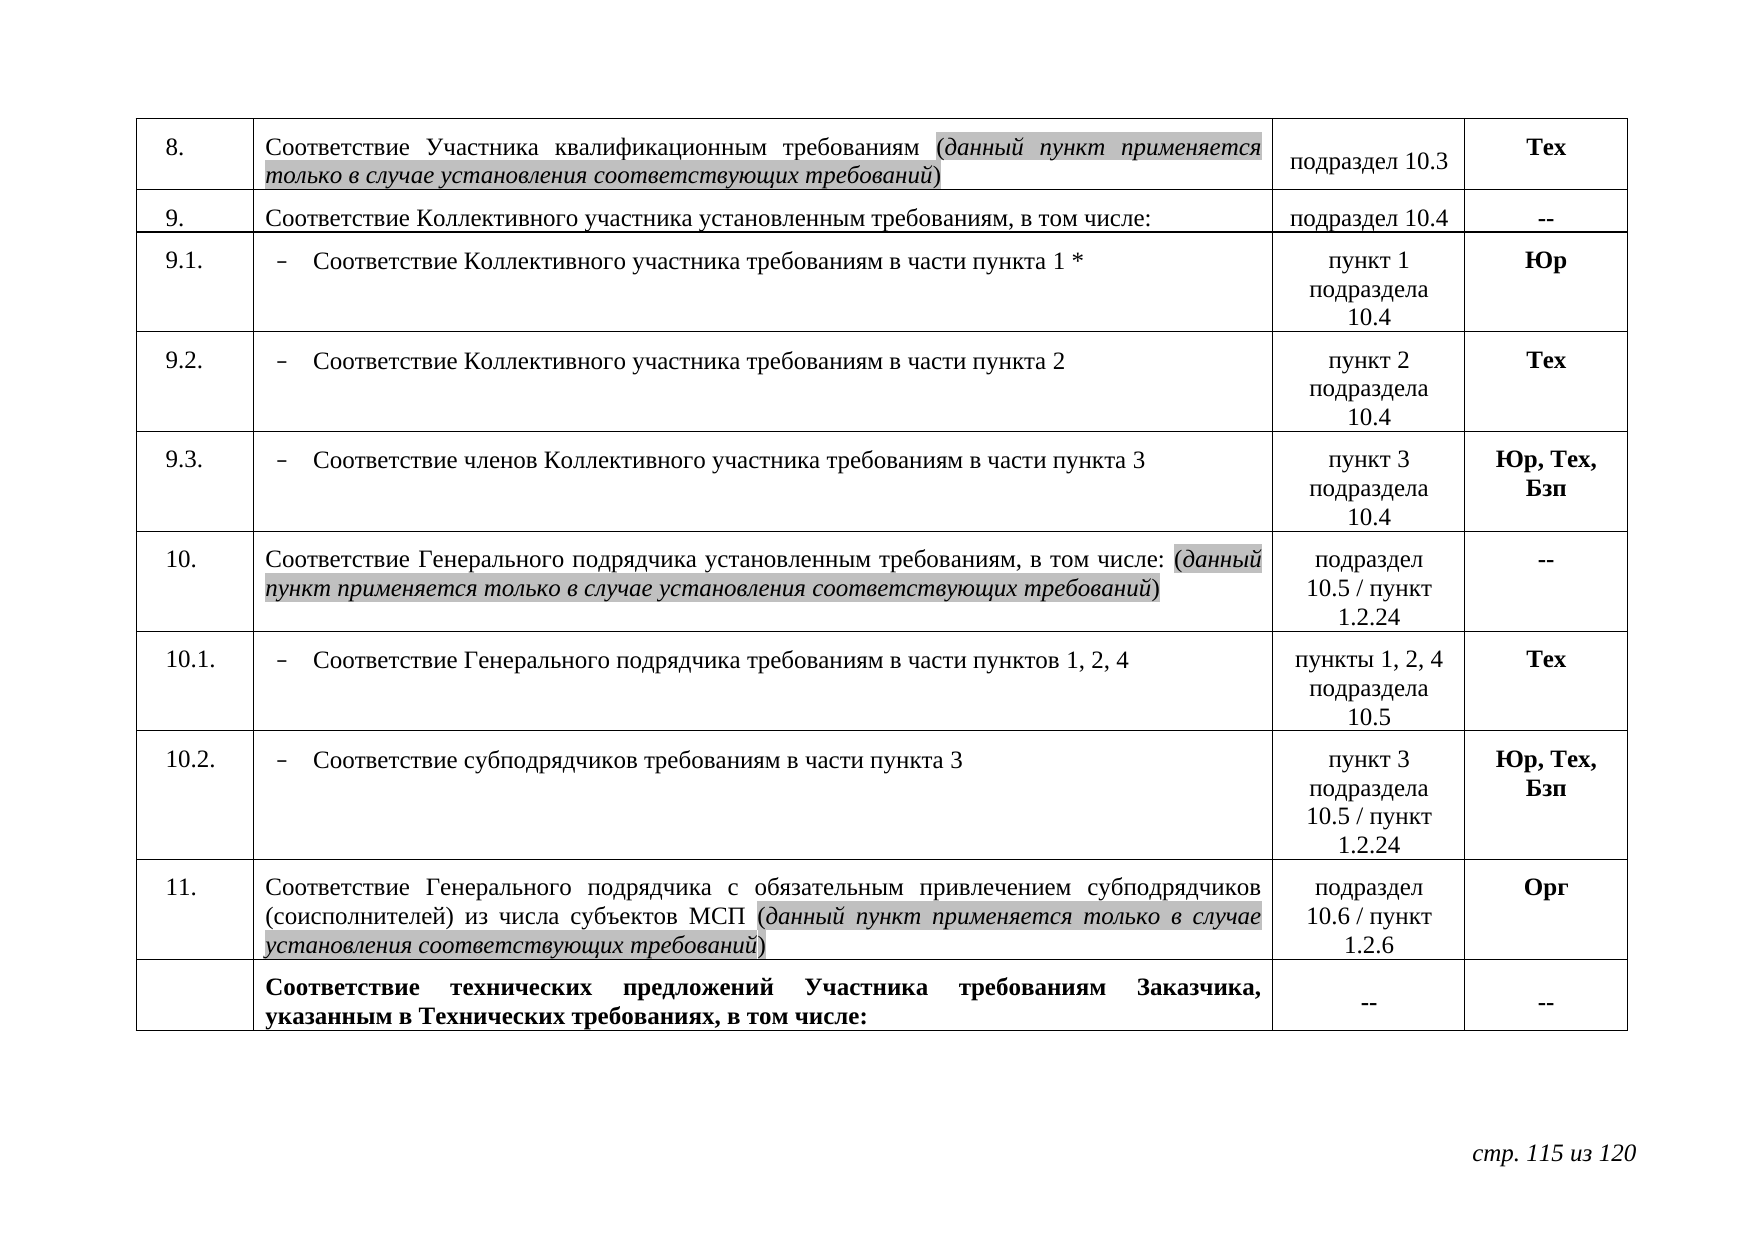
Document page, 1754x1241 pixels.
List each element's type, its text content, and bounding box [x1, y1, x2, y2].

table_cell Тех [1465, 632, 1627, 730]
table_cell -- [1465, 190, 1627, 231]
table_cell пункты 1, 2, 4 подраздела 10.5 [1273, 632, 1464, 730]
table_cell пункт 1 подраздела 10.4 [1273, 233, 1464, 331]
table_cell Соответствие Генерального подрядчика с обязательным привлечением субподрядчиков (соисполнителей) из числа субъектов МСП (данный пункт применяется только в случае установления соответствующих требований) [254, 860, 1272, 959]
table_cell Соответствие Коллективного участника установленным требованиям, в том числе: [254, 190, 1272, 231]
table_cell [137, 532, 253, 631]
table_cell [137, 233, 253, 331]
table_cell Соответствие Коллективного участника требованиям в части пункта 2 [254, 332, 1272, 431]
table_cell Соответствие Коллективного участника требованиям в части пункта 1 * [254, 233, 1272, 331]
table_cell [137, 731, 253, 859]
table_cell Юр [1465, 233, 1627, 331]
table_cell [137, 960, 253, 1030]
table_cell пункт 3 подраздела 10.5 / пункт 1.2.24 [1273, 731, 1464, 859]
table_cell подраздел 10.4 [1273, 190, 1464, 231]
table_cell Тех [1465, 119, 1627, 189]
table_cell [137, 632, 253, 730]
table_cell Соответствие Участника квалификационным требованиям (данный пункт применяется только в случае установления соответствующих требований) [254, 119, 1272, 189]
table_cell -- [1273, 960, 1464, 1030]
table_cell Юр, Тех, Бзп [1465, 432, 1627, 531]
table_cell Соответствие субподрядчиков требованиям в части пункта 3 [254, 731, 1272, 859]
table_cell пункт 3 подраздела 10.4 [1273, 432, 1464, 531]
table_cell Соответствие Генерального подрядчика требованиям в части пунктов 1, 2, 4 [254, 632, 1272, 730]
table_cell [137, 190, 253, 231]
table_cell Тех [1465, 332, 1627, 431]
table_cell [137, 332, 253, 431]
table_cell подраздел 10.6 / пункт 1.2.6 [1273, 860, 1464, 959]
table_cell [137, 119, 253, 189]
table_cell -- [1465, 960, 1627, 1030]
table_cell -- [1465, 532, 1627, 631]
table_cell пункт 2 подраздела 10.4 [1273, 332, 1464, 431]
table_cell Соответствие членов Коллективного участника требованиям в части пункта 3 [254, 432, 1272, 531]
table_cell подраздел 10.5 / пункт 1.2.24 [1273, 532, 1464, 631]
table_cell Соответствие Генерального подрядчика установленным требованиям, в том числе: (данный пункт применяется только в случае установления соответствующих требований) [254, 532, 1272, 631]
table_cell Юр, Тех, Бзп [1465, 731, 1627, 859]
table_cell подраздел 10.3 [1273, 119, 1464, 189]
table_cell Орг [1465, 860, 1627, 959]
table_cell Соответствие технических предложений Участника требованиям Заказчика, указанным в Технических требованиях, в том числе: [254, 960, 1272, 1030]
table_cell [137, 432, 253, 531]
table_cell [137, 860, 253, 959]
